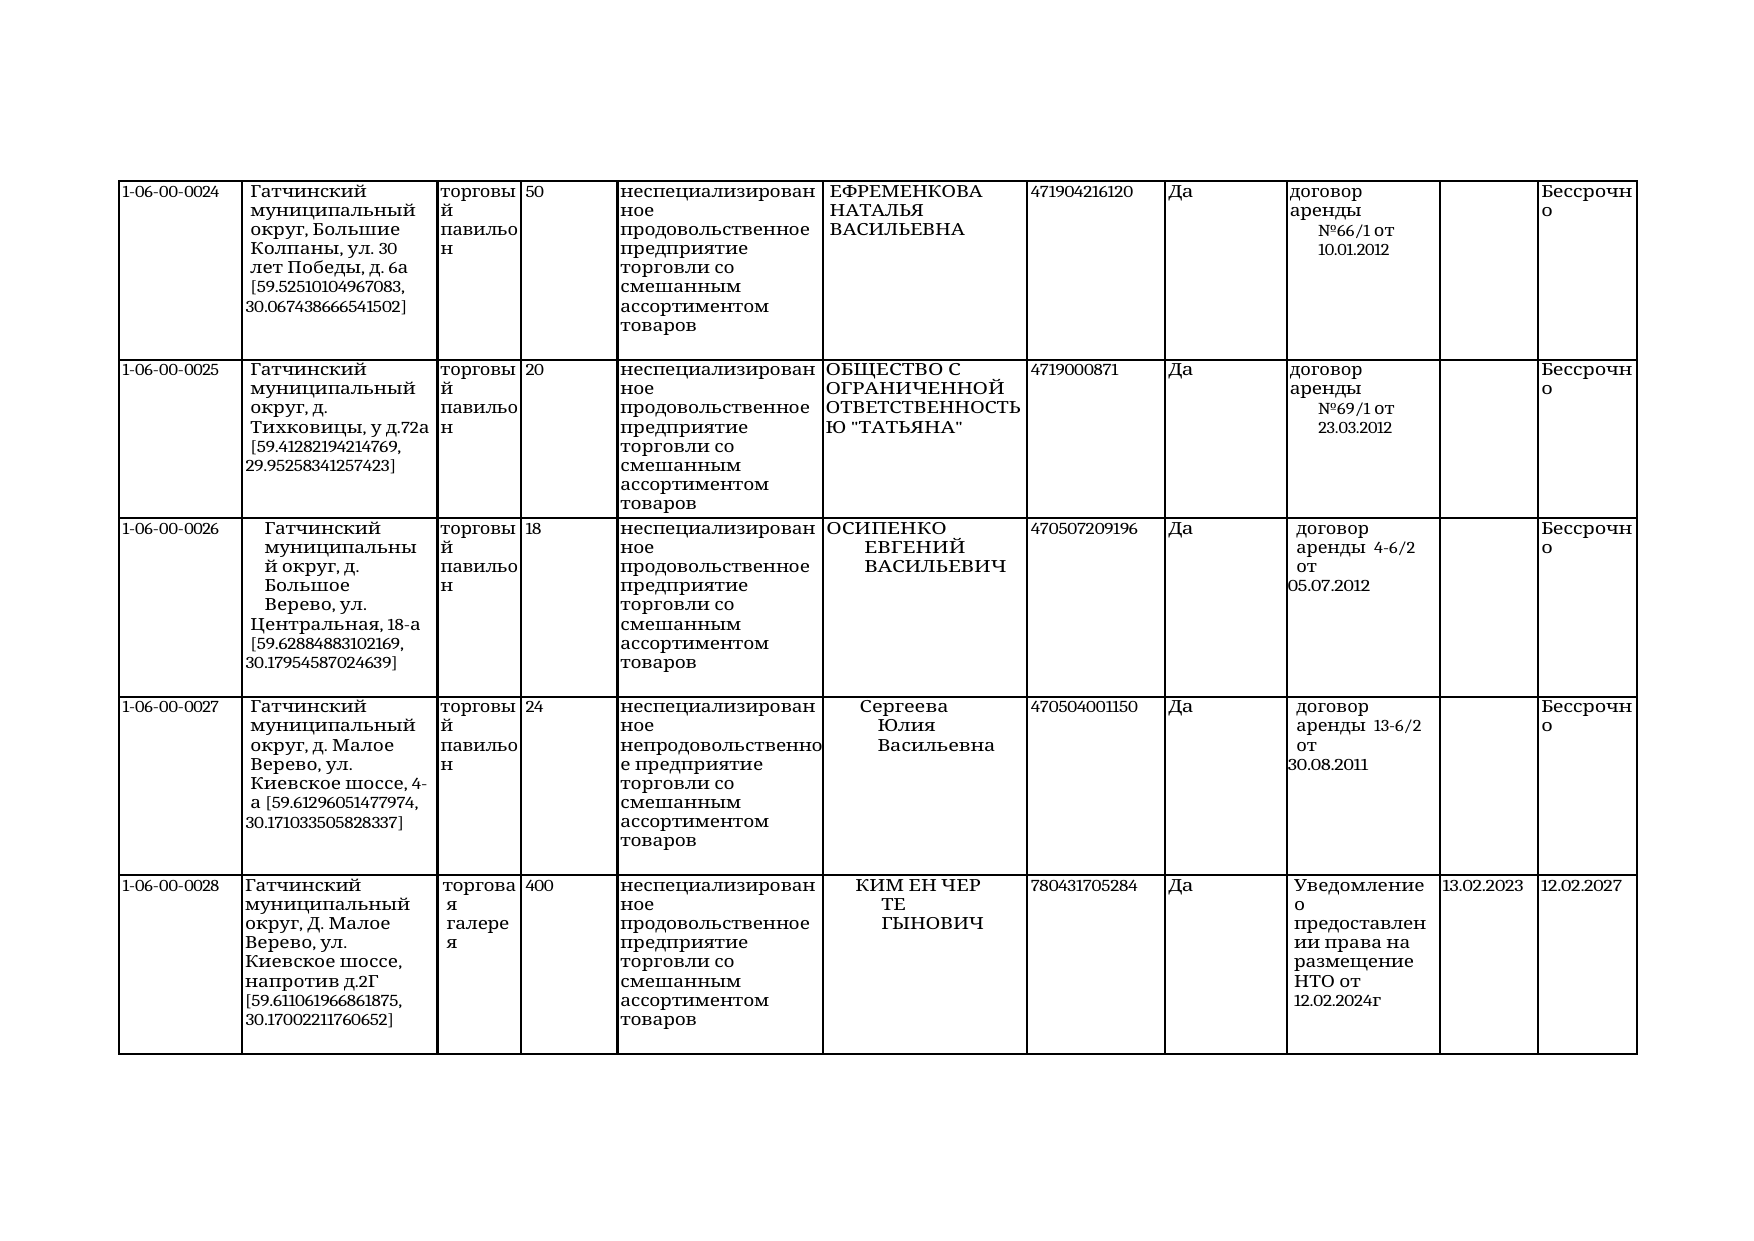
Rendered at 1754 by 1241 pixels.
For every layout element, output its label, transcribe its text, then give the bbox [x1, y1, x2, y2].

table_cell Гатчинский муниципальный округ, д. Малое Верево, ул. Киевское шоссе, 4-а [59.61296051477974, 30.171033505828337] [243, 698, 436, 874]
table_header неспециализированное продовольственное предприятие торговли со смешанным ассортиментом товаров [619, 182, 822, 358]
table_cell договор аренды 13-6/2 от 30.08.2011 [1288, 698, 1439, 874]
table_cell 1-06-00-0027 [120, 698, 241, 874]
table_cell Да [1166, 698, 1286, 874]
table_cell 4719000871 [1028, 361, 1164, 517]
table_header [1441, 182, 1537, 358]
table_header 50 [522, 182, 616, 358]
table_header Да [1166, 182, 1286, 358]
table_cell КИМ ЕН ЧЕР ТЕ ГЫНОВИЧ [824, 876, 1026, 1053]
table_cell [1441, 698, 1537, 874]
table_cell договор аренды №69/1 от 23.03.2012 [1288, 361, 1439, 517]
table_cell 20 [522, 361, 616, 517]
table_cell Бессрочно [1539, 519, 1636, 696]
table_cell 13.02.2023 [1441, 876, 1537, 1053]
table_cell 1-06-00-0025 [120, 361, 241, 517]
table_cell 12.02.2027 [1539, 876, 1636, 1053]
table_cell ОБЩЕСТВО С ОГРАНИЧЕННОЙ ОТВЕТСТВЕННОСТЬЮ "ТАТЬЯНА" [824, 361, 1026, 517]
table_cell 400 [522, 876, 616, 1053]
table_header торговый павильон [439, 182, 520, 358]
table_cell Да [1166, 876, 1286, 1053]
table_cell [1441, 519, 1537, 696]
table_cell 780431705284 [1028, 876, 1164, 1053]
table_cell неспециализированное продовольственное предприятие торговли со смешанным ассортиментом товаров [619, 519, 822, 696]
table_cell неспециализированное продовольственное предприятие торговли со смешанным ассортиментом товаров [619, 876, 822, 1053]
table_header Гатчинский муниципальный округ, Большие Колпаны, ул. 30 лет Победы, д. 6а [59.52510104967083, 30.067438666541502] [243, 182, 436, 358]
table_cell Уведомление о предоставлении права на размещение НТО от 12.02.2024г [1288, 876, 1439, 1053]
table_cell 470507209196 [1028, 519, 1164, 696]
table_cell Гатчинский муниципальный округ, Д. Малое Верево, ул. Киевское шоссе, напротив д.2Г [59.611061966861875, 30.17002211760652] [243, 876, 436, 1053]
table_cell [1441, 361, 1537, 517]
table_cell Бессрочно [1539, 361, 1636, 517]
table_header договор аренды №66/1 от 10.01.2012 [1288, 182, 1439, 358]
table_cell Да [1166, 519, 1286, 696]
table_cell Да [1166, 361, 1286, 517]
table_cell договор аренды 4-6/2 от 05.07.2012 [1288, 519, 1439, 696]
table_cell Сергеева Юлия Васильевна [824, 698, 1026, 874]
table_cell 1-06-00-0028 [120, 876, 241, 1053]
table_cell торговый павильон [439, 361, 520, 517]
table_cell торговый павильон [439, 698, 520, 874]
table_cell 470504001150 [1028, 698, 1164, 874]
table_cell ОСИПЕНКО ЕВГЕНИЙ ВАСИЛЬЕВИЧ [824, 519, 1026, 696]
table_header 471904216120 [1028, 182, 1164, 358]
table_cell неспециализированное непродовольственное предприятие торговли со смешанным ассортиментом товаров [619, 698, 822, 874]
table_header ЕФРЕМЕНКОВА НАТАЛЬЯ ВАСИЛЬЕВНА [824, 182, 1026, 358]
table_cell торговый павильон [439, 519, 520, 696]
table_cell торговая галерея [439, 876, 520, 1053]
table_cell Бессрочно [1539, 698, 1636, 874]
table_cell 1-06-00-0026 [120, 519, 241, 696]
table_cell Гатчинский муниципальный округ, д. Большое Верево, ул. Центральная, 18-а [59.62884883102169, 30.17954587024639] [243, 519, 436, 696]
table_cell 24 [522, 698, 616, 874]
table_header Бессрочно [1539, 182, 1636, 358]
table_cell Гатчинский муниципальный округ, д. Тихковицы, у д.72а [59.41282194214769, 29.95258341257423] [243, 361, 436, 517]
table_cell 18 [522, 519, 616, 696]
table_cell неспециализированное продовольственное предприятие торговли со смешанным ассортиментом товаров [619, 361, 822, 517]
table_header 1-06-00-0024 [120, 182, 241, 358]
